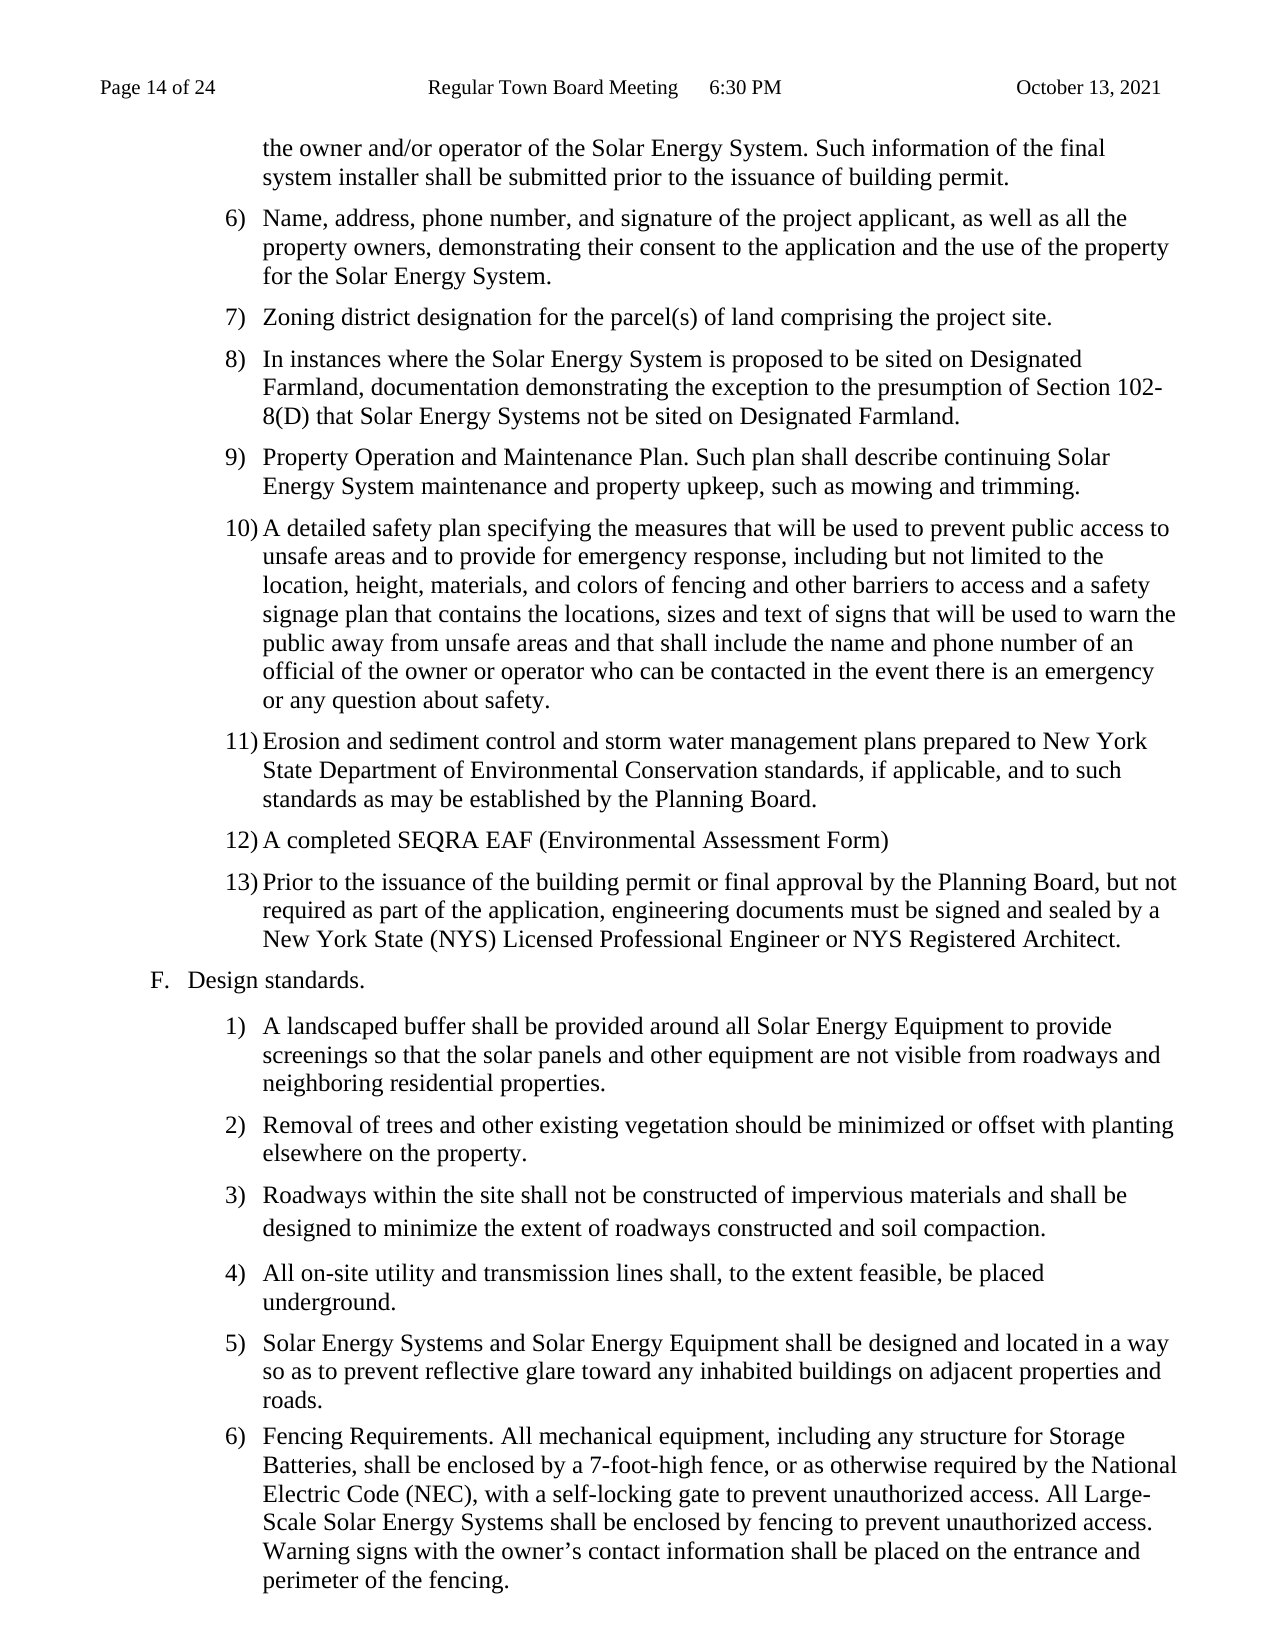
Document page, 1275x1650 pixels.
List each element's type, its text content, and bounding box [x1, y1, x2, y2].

list Property Operation and Maintenance Plan. Such plan shall describe continuing Solar Energy System maintenance and property upkeep, such as mowing and trimming. [225, 442, 1181, 500]
list A landscaped buffer shall be provided around all Solar Energy Equipment to provide screenings so that the solar panels and other equipment are not visible from roadways and neighboring residential properties. [225, 1011, 1161, 1097]
list A detailed safety plan specifying the measures that will be used to prevent public access to unsafe areas and to provide for emergency response, including but not limited to the location, height, materials, and colors of fencing and other barriers to access and a safety signage plan that contains the locations, sizes and text of signs that will be used to warn the public away from unsafe areas and that shall include the name and phone number of an official of the owner or operator who can be contacted in the event there is an emergency or any question about safety. [225, 513, 1181, 714]
list Design standards. [150, 966, 1219, 994]
list All on-site utility and transmission lines shall, to the extent feasible, be placed underground. [225, 1258, 1044, 1315]
list Roadways within the site shall not be constructed of impervious materials and shall be designed to minimize the extent of roadways constructed and soil compaction. [225, 1180, 1127, 1241]
list A completed SEQRA EAF (Environmental Assessment Form) [225, 825, 1181, 854]
list In instances where the Solar Energy System is proposed to be sited on Designated Farmland, documentation demonstrating the exception to the presumption of Section 102- 8(D) that Solar Energy Systems not be sited on Designated Farmland. [225, 344, 1181, 430]
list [225, 133, 1181, 191]
list Erosion and sediment control and storm water management plans prepared to New York State Department of Environmental Conservation standards, if applicable, and to such standards as may be established by the Planning Board. [225, 726, 1181, 813]
list Prior to the issuance of the building permit or final approval by the Planning Board, but not required as part of the application, engineering documents must be signed and sealed by a New York State (NYS) Licensed Professional Engineer or NYS Registered Architect. [225, 867, 1181, 953]
list Removal of trees and other existing vegetation should be minimized or offset with planting elsewhere on the property. [225, 1110, 1174, 1167]
list Zoning district designation for the parcel(s) of land comprising the project site. [225, 302, 1181, 331]
list Solar Energy Systems and Solar Energy Equipment shall be designed and located in a way so as to prevent reflective glare toward any inhabited buildings on adjacent properties and roads. [225, 1328, 1169, 1414]
list Name, address, phone number, and signature of the project applicant, as well as all the property owners, demonstrating their consent to the application and the use of the property for the Solar Energy System. [225, 203, 1181, 290]
list Fencing Requirements. All mechanical equipment, including any structure for Storage Batteries, shall be enclosed by a 7-foot-high fence, or as otherwise required by the National Electric Code (NEC), with a self-locking gate to prevent unauthorized access. All Large- Scale Solar Energy Systems shall be enclosed by fencing to prevent unauthorized access. Warning signs with the owner’s contact information shall be placed on the entrance and perimeter of the fencing. [225, 1421, 1178, 1594]
